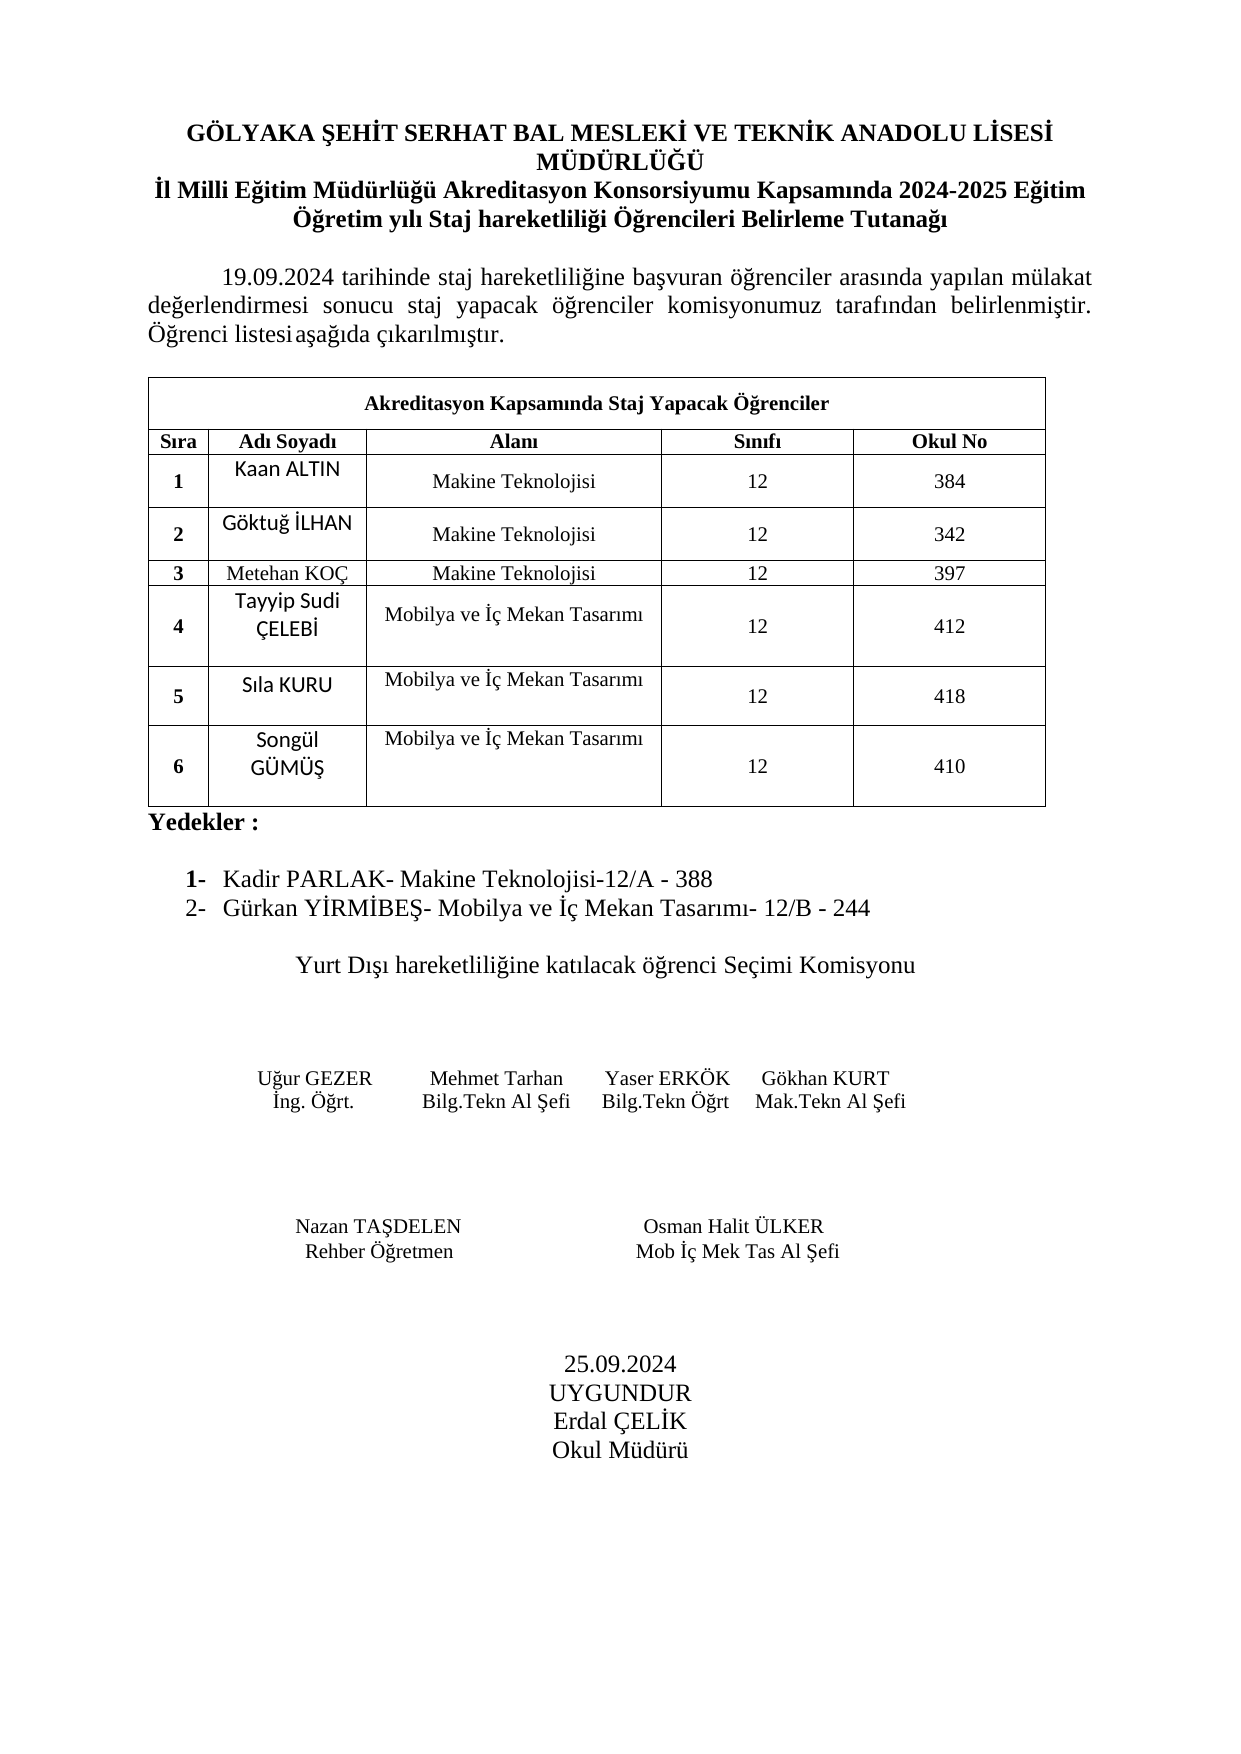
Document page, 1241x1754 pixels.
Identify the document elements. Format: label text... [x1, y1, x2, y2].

table_cell Metehan KOÇ [209, 561, 366, 585]
list Kadir PARLAK- Makine Teknolojisi-12/A - 388 [185, 864, 1092, 893]
table_cell Sınıfı [662, 430, 853, 453]
text Erdal ÇELİK [148, 1406, 1092, 1435]
table_cell 12 [662, 586, 853, 666]
table_cell 2 [149, 508, 208, 560]
table_cell Sıra [149, 430, 208, 453]
table_cell Adı Soyadı [209, 430, 366, 453]
table_cell 4 [149, 586, 208, 666]
table_cell Makine Teknolojisi [367, 508, 661, 560]
table_cell 12 [662, 455, 853, 507]
table_header Akreditasyon Kapsamında Staj Yapacak Öğrenciler [149, 378, 1045, 428]
table_cell 412 [854, 586, 1045, 666]
table_cell 12 [662, 561, 853, 585]
text 25.09.2024 [148, 1349, 1092, 1378]
table_cell 384 [854, 455, 1045, 507]
text İng. Öğrt. Bilg.Tekn Al Şefi Bilg.Tekn Öğrt Mak.Tekn Al Şefi [148, 1089, 1092, 1113]
table_cell Mobilya ve İç Mekan Tasarımı [367, 726, 661, 806]
table_cell Mobilya ve İç Mekan Tasarımı [367, 586, 661, 666]
table_cell Okul No [854, 430, 1045, 453]
text UYGUNDUR [148, 1378, 1092, 1406]
table_cell Makine Teknolojisi [367, 455, 661, 507]
table_cell 5 [149, 667, 208, 724]
text Nazan TAŞDELEN Osman Halit ÜLKER [221, 1214, 1092, 1238]
text Yurt Dışı hareketliliğine katılacak öğrenci Seçimi Komisyonu [223, 950, 1092, 979]
text Yedekler : [148, 807, 1092, 835]
table_cell 6 [149, 726, 208, 806]
text 19.09.2024 tarihinde staj hareketliliğine başvuran öğrenciler arasında yapılan mülakat değerlendirmesi sonucu staj yapacak öğrenciler komisyonumuz tarafından belirlenmiştir. Öğrenci listesi aşağıda çıkarılmıştır. [148, 262, 1092, 348]
table_cell Makine Teknolojisi [367, 561, 661, 585]
table_cell Alanı [367, 430, 661, 453]
text GÖLYAKA ŞEHİT SERHAT BAL MESLEKİ VE TEKNİK ANADOLU LİSESİ MÜDÜRLÜĞÜ [148, 118, 1092, 176]
table_cell 12 [662, 667, 853, 724]
table_cell 12 [662, 508, 853, 560]
table_cell Songül GÜMÜŞ [209, 726, 366, 806]
table_cell 342 [854, 508, 1045, 560]
table_cell 12 [662, 726, 853, 806]
text Okul Müdürü [148, 1435, 1092, 1464]
table_cell Sıla KURU [209, 667, 366, 724]
table_cell 410 [854, 726, 1045, 806]
table_cell Mobilya ve İç Mekan Tasarımı [367, 667, 661, 724]
table_cell 418 [854, 667, 1045, 724]
table_cell 1 [149, 455, 208, 507]
text İl Milli Eğitim Müdürlüğü Akreditasyon Konsorsiyumu Kapsamında 2024-2025 Eğitim Öğretim yılı Staj hareketliliği Öğrencileri Belirleme Tutanağı [148, 176, 1092, 233]
text Rehber Öğretmen Mob İç Mek Tas Al Şefi [148, 1238, 1092, 1263]
table_cell Tayyip Sudi ÇELEBİ [209, 586, 366, 666]
table_cell 397 [854, 561, 1045, 585]
table_cell Göktuğ İLHAN [209, 508, 366, 560]
text Uğur GEZER Mehmet Tarhan Yaser ERKÖK Gökhan KURT [148, 1065, 1092, 1089]
table_cell 3 [149, 561, 208, 585]
list Gürkan YİRMİBEŞ- Mobilya ve İç Mekan Tasarımı- 12/B - 244 [185, 893, 1092, 922]
table_cell Kaan ALTIN [209, 455, 366, 507]
